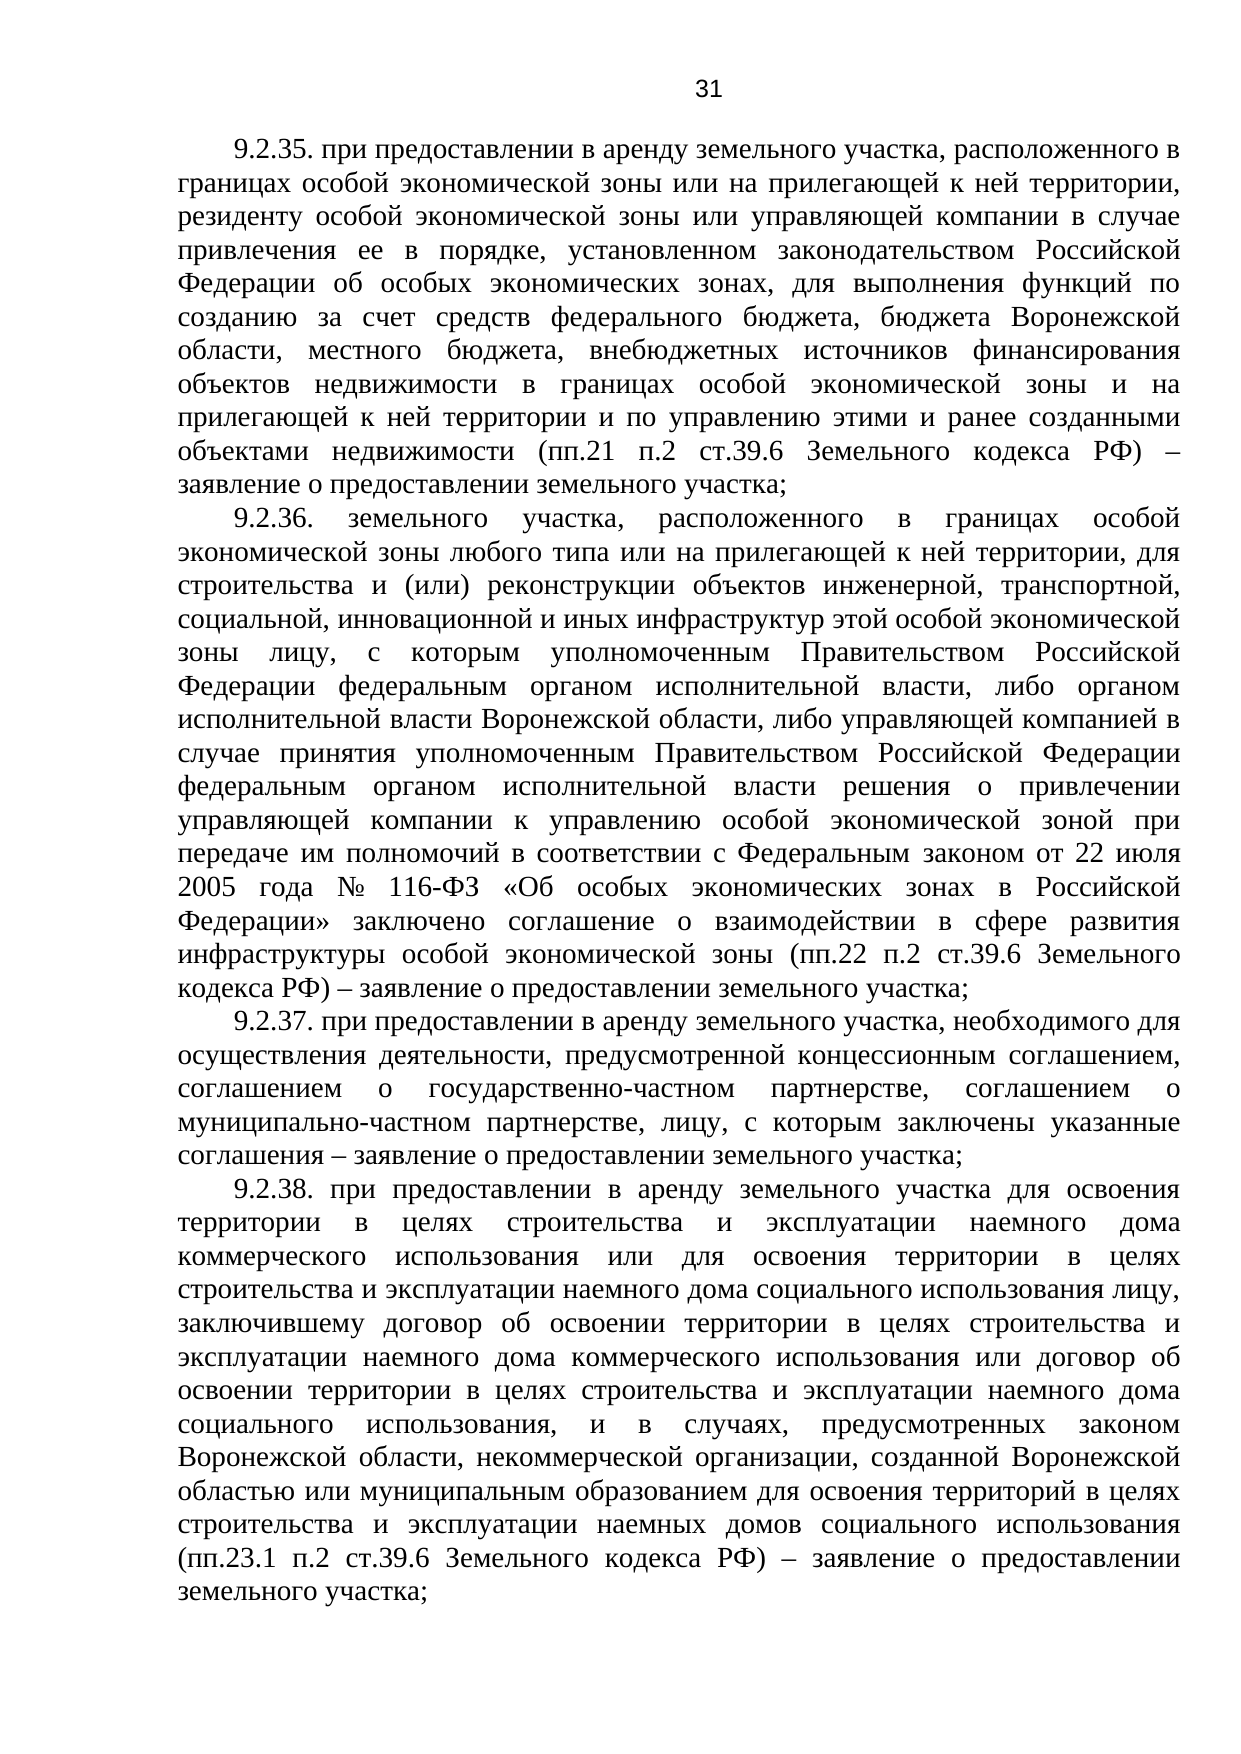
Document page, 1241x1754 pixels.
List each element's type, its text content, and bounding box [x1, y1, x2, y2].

text 9.2.37. при предоставлении в аренду земельного участка, необходимого для осуществления деятельности, предусмотренной концессионным соглашением, соглашением о государственно-частном партнерстве, соглашением о муниципально-частном партнерстве, лицу, с которым заключены указанные соглашения – заявление о предоставлении земельного участка; [177, 1003, 1181, 1171]
text 9.2.35. при предоставлении в аренду земельного участка, расположенного в границах особой экономической зоны или на прилегающей к ней территории, резиденту особой экономической зоны или управляющей компании в случае привлечения ее в порядке, установленном законодательством Российской Федерации об особых экономических зонах, для выполнения функций по созданию за счет средств федерального бюджета, бюджета Воронежской области, местного бюджета, внебюджетных источников финансирования объектов недвижимости в границах особой экономической зоны и на прилегающей к ней территории и по управлению этими и ранее созданными объектами недвижимости (пп.21 п.2 ст.39.6 Земельного кодекса РФ) – заявление о предоставлении земельного участка; [177, 131, 1181, 500]
text 9.2.38. при предоставлении в аренду земельного участка для освоения территории в целях строительства и эксплуатации наемного дома коммерческого использования или для освоения территории в целях строительства и эксплуатации наемного дома социального использования лицу, заключившему договор об освоении территории в целях строительства и эксплуатации наемного дома коммерческого использования или договор об освоении территории в целях строительства и эксплуатации наемного дома социального использования, и в случаях, предусмотренных законом Воронежской области, некоммерческой организации, созданной Воронежской областью или муниципальным образованием для освоения территорий в целях строительства и эксплуатации наемных домов социального использования (пп.23.1 п.2 ст.39.6 Земельного кодекса РФ) – заявление о предоставлении земельного участка; [177, 1171, 1181, 1607]
text 9.2.36. земельного участка, расположенного в границах особой экономической зоны любого типа или на прилегающей к ней территории, для строительства и (или) реконструкции объектов инженерной, транспортной, социальной, инновационной и иных инфраструктур этой особой экономической зоны лицу, с которым уполномоченным Правительством Российской Федерации федеральным органом исполнительной власти, либо органом исполнительной власти Воронежской области, либо управляющей компанией в случае принятия уполномоченным Правительством Российской Федерации федеральным органом исполнительной власти решения о привлечении управляющей компании к управлению особой экономической зоной при передаче им полномочий в соответствии с Федеральным законом от 22 июля 2005 года № 116-ФЗ «Об особых экономических зонах в Российской Федерации» заключено соглашение о взаимодействии в сфере развития инфраструктуры особой экономической зоны (пп.22 п.2 ст.39.6 Земельного кодекса РФ) – заявление о предоставлении земельного участка; [177, 500, 1181, 1003]
